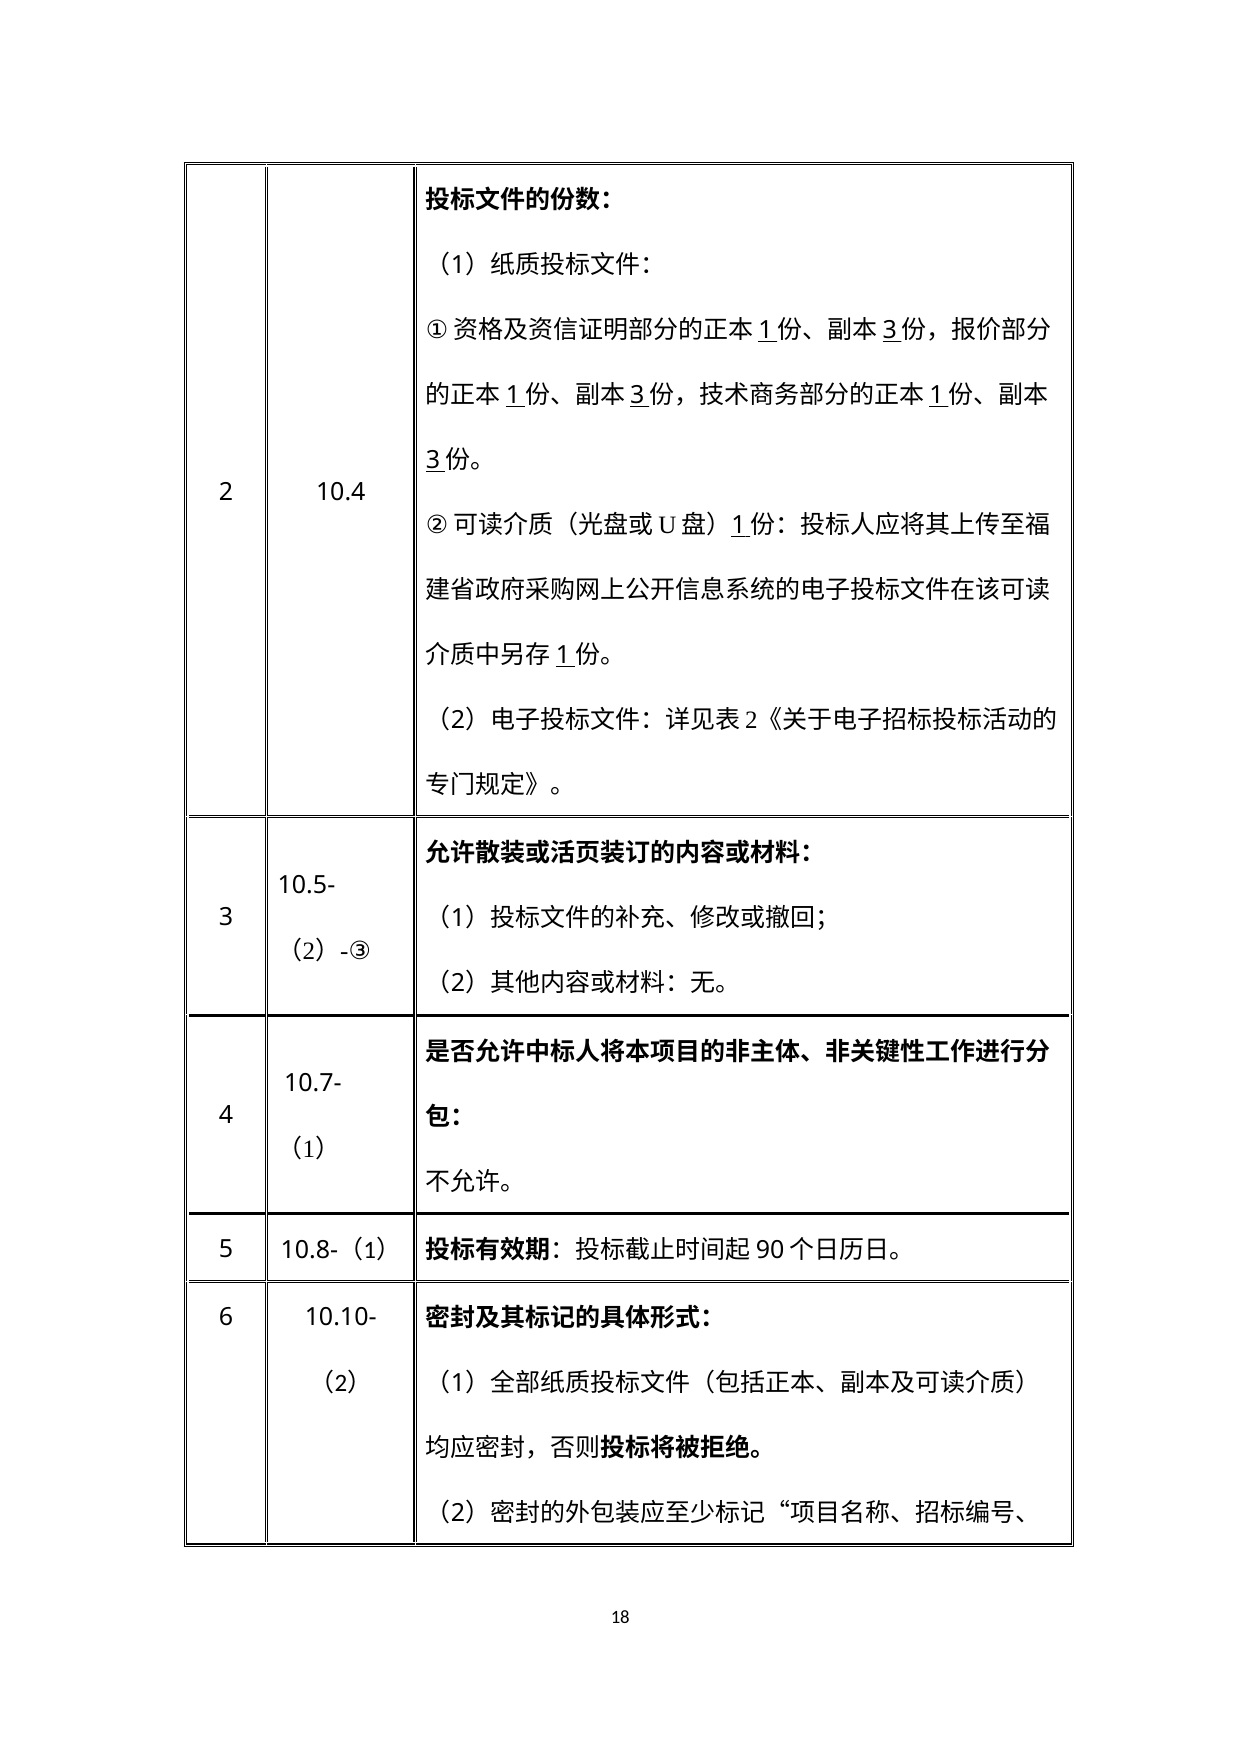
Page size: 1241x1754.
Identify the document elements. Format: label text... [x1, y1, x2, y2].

table_cell 5 [187, 1212, 265, 1280]
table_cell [415, 1280, 1071, 1543]
table_cell 4 [185, 1014, 265, 1212]
table_cell 3 [187, 815, 265, 1013]
table_cell 允许散装或活页装订的内容或材料： （1）投标文件的补充、修改或撤回； （2）其他内容或材料：无。 [417, 815, 1071, 1013]
table_cell 投标文件的份数： （1）纸质投标文件： ①资格及资信证明部分的正本1份、副本3份，报价部分的正本1份、副本3份，技术商务部分的正本1份、副本3份。 ②可读介质（光盘或U盘）1份：投标人应将其上传至福建省政府采购网上公开信息系统的电子投标文件在该可读介质中另存1份。 （2）电子投标文件：详见表2《关于电子招标投标活动的专门规定》。 [415, 165, 1071, 815]
table_cell 是否允许中标人将本项目的非主体、非关键性工作进行分包： 不允许。 [417, 1014, 1072, 1212]
table_cell 投标有效期：投标截止时间起90个日历日。 [417, 1212, 1071, 1280]
table_cell 10.5-（2）-③ [268, 818, 413, 1013]
table_cell 10.4 [266, 163, 415, 815]
table_cell 2 [187, 165, 266, 815]
table_cell 10.8-（1） [268, 1215, 413, 1280]
table_cell 10.7-（1） [268, 1017, 413, 1212]
table_cell 10.10-（2） [266, 1280, 415, 1543]
table_cell 6 [187, 1280, 266, 1543]
